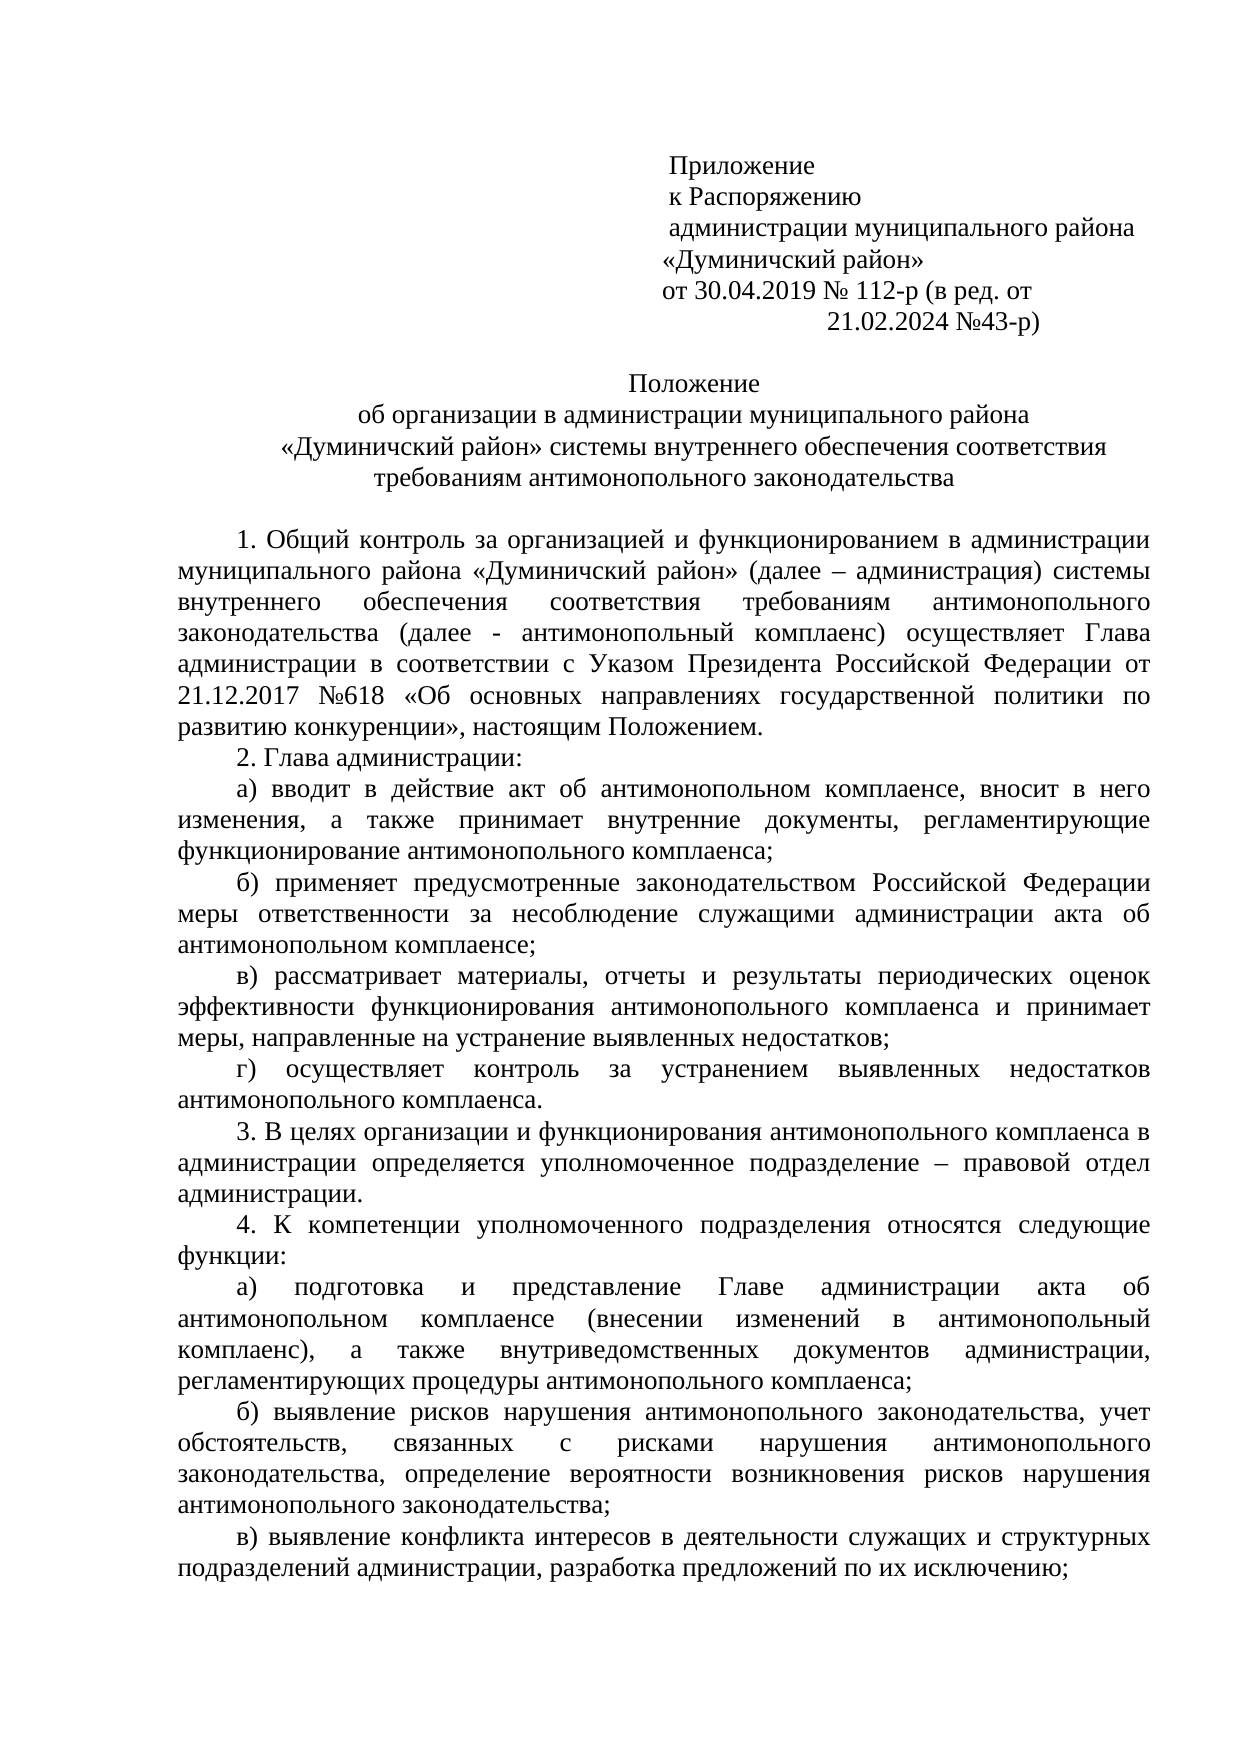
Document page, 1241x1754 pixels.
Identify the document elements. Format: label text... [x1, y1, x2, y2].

text б) применяет предусмотренные законодательством Российской Федерации меры ответственности за несоблюдение служащими администрации акта об антимонопольном комплаенсе; [177, 866, 1152, 959]
text 2. Глава администрации: [177, 741, 1152, 772]
text 4. К компетенции уполномоченного подразделения относятся следующие функции: [177, 1208, 1152, 1271]
text «Думиничский район» [177, 243, 1152, 274]
text а) вводит в действие акт об антимонопольном комплаенсе, вносит в него изменения, а также принимает внутренние документы, регламентирующие функционирование антимонопольного комплаенса; [177, 772, 1152, 866]
text от 30.04.2019 № 112-р (в ред. от 21.02.2024 №43-р) [236, 274, 1152, 336]
text администрации муниципального района [177, 212, 1152, 243]
text 3. В целях организации и функционирования антимонопольного комплаенса в администрации определяется уполномоченное подразделение – правовой отдел администрации. [177, 1115, 1152, 1208]
text 1. Общий контроль за организацией и функционированием в администрации муниципального района «Думиничский район» (далее – администрация) системы внутреннего обеспечения соответствия требованиям антимонопольного законодательства (далее - антимонопольный комплаенс) осуществляет Глава администрации в соответствии с Указом Президента Российской Федерации от 21.12.2017 №618 «Об основных направлениях государственной политики по развитию конкуренции», настоящим Положением. [177, 523, 1152, 741]
text об организации в администрации муниципального района [177, 398, 1152, 429]
text в) выявление конфликта интересов в деятельности служащих и структурных подразделений администрации, разработка предложений по их исключению; [177, 1520, 1152, 1582]
text а) подготовка и представление Главе администрации акта об антимонопольном комплаенсе (внесении изменений в антимонопольный комплаенс), а также внутриведомственных документов администрации, регламентирующих процедуры антимонопольного комплаенса; [177, 1271, 1152, 1395]
text Положение [177, 367, 1152, 398]
text к Распоряжению [177, 180, 1152, 212]
text «Думиничский район» системы внутреннего обеспечения соответствия требованиям антимонопольного законодательства [177, 429, 1152, 492]
text в) рассматривает материалы, отчеты и результаты периодических оценок эффективности функционирования антимонопольного комплаенса и принимает меры, направленные на устранение выявленных недостатков; [177, 959, 1152, 1052]
text г) осуществляет контроль за устранением выявленных недостатков антимонопольного комплаенса. [177, 1052, 1152, 1115]
text б) выявление рисков нарушения антимонопольного законодательства, учет обстоятельств, связанных с рисками нарушения антимонопольного законодательства, определение вероятности возникновения рисков нарушения антимонопольного законодательства; [177, 1395, 1152, 1520]
text Приложение [177, 149, 1152, 180]
